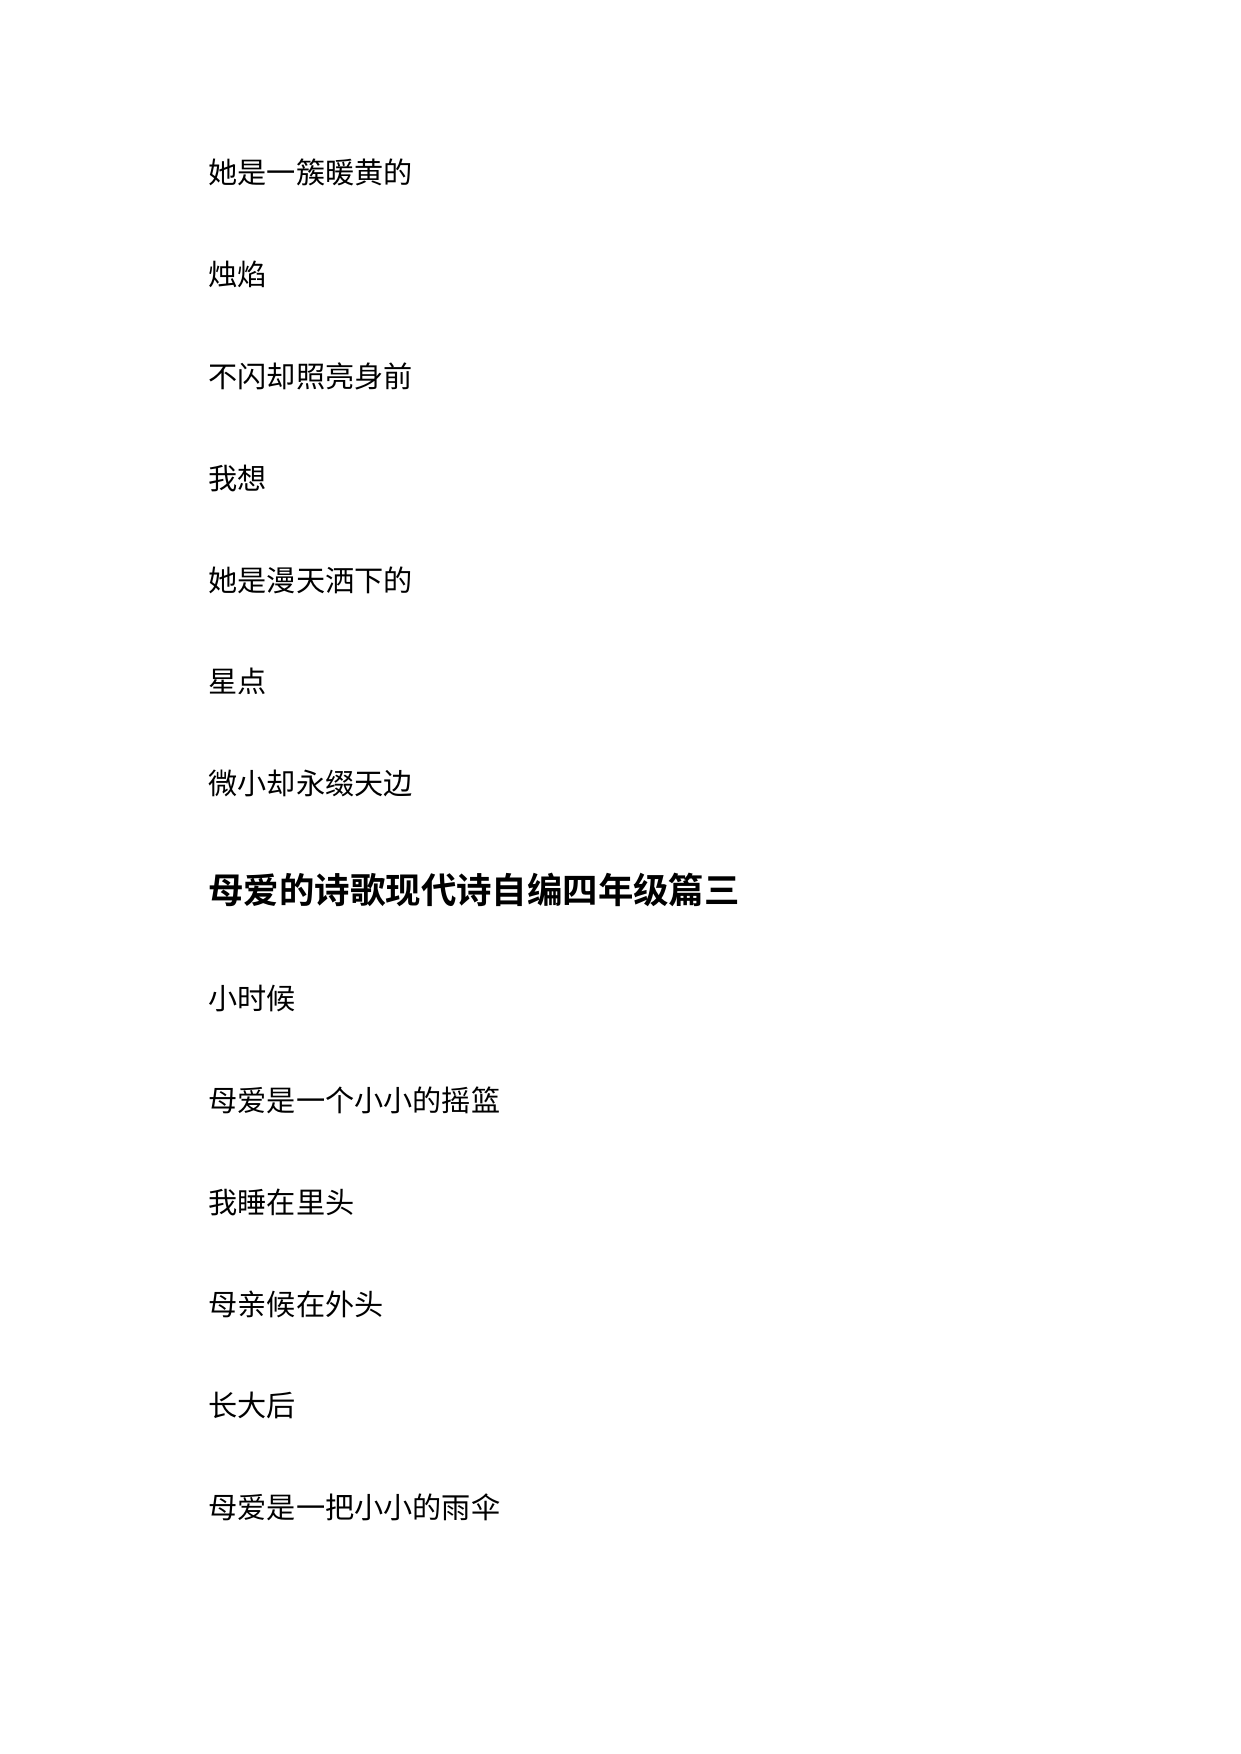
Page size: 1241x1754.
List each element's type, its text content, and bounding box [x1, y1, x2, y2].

text 不闪却照亮身前 [150, 353, 1090, 396]
text 微小却永缀天边 [150, 761, 1090, 803]
text 星点 [150, 659, 1090, 701]
text 母爱是一把小小的雨伞 [150, 1485, 1090, 1527]
text 母亲候在外头 [150, 1281, 1090, 1323]
text 母爱的诗歌现代诗自编四年级篇三 [150, 862, 1090, 914]
text 我睡在里头 [150, 1179, 1090, 1222]
text 长大后 [150, 1383, 1090, 1425]
text 小时候 [150, 976, 1090, 1018]
text 母爱是一个小小的摇篮 [150, 1078, 1090, 1120]
text 她是一簇暖黄的 [150, 150, 1090, 192]
text 我想 [150, 455, 1090, 498]
text 她是漫天洒下的 [150, 557, 1090, 599]
text 烛焰 [150, 252, 1090, 294]
